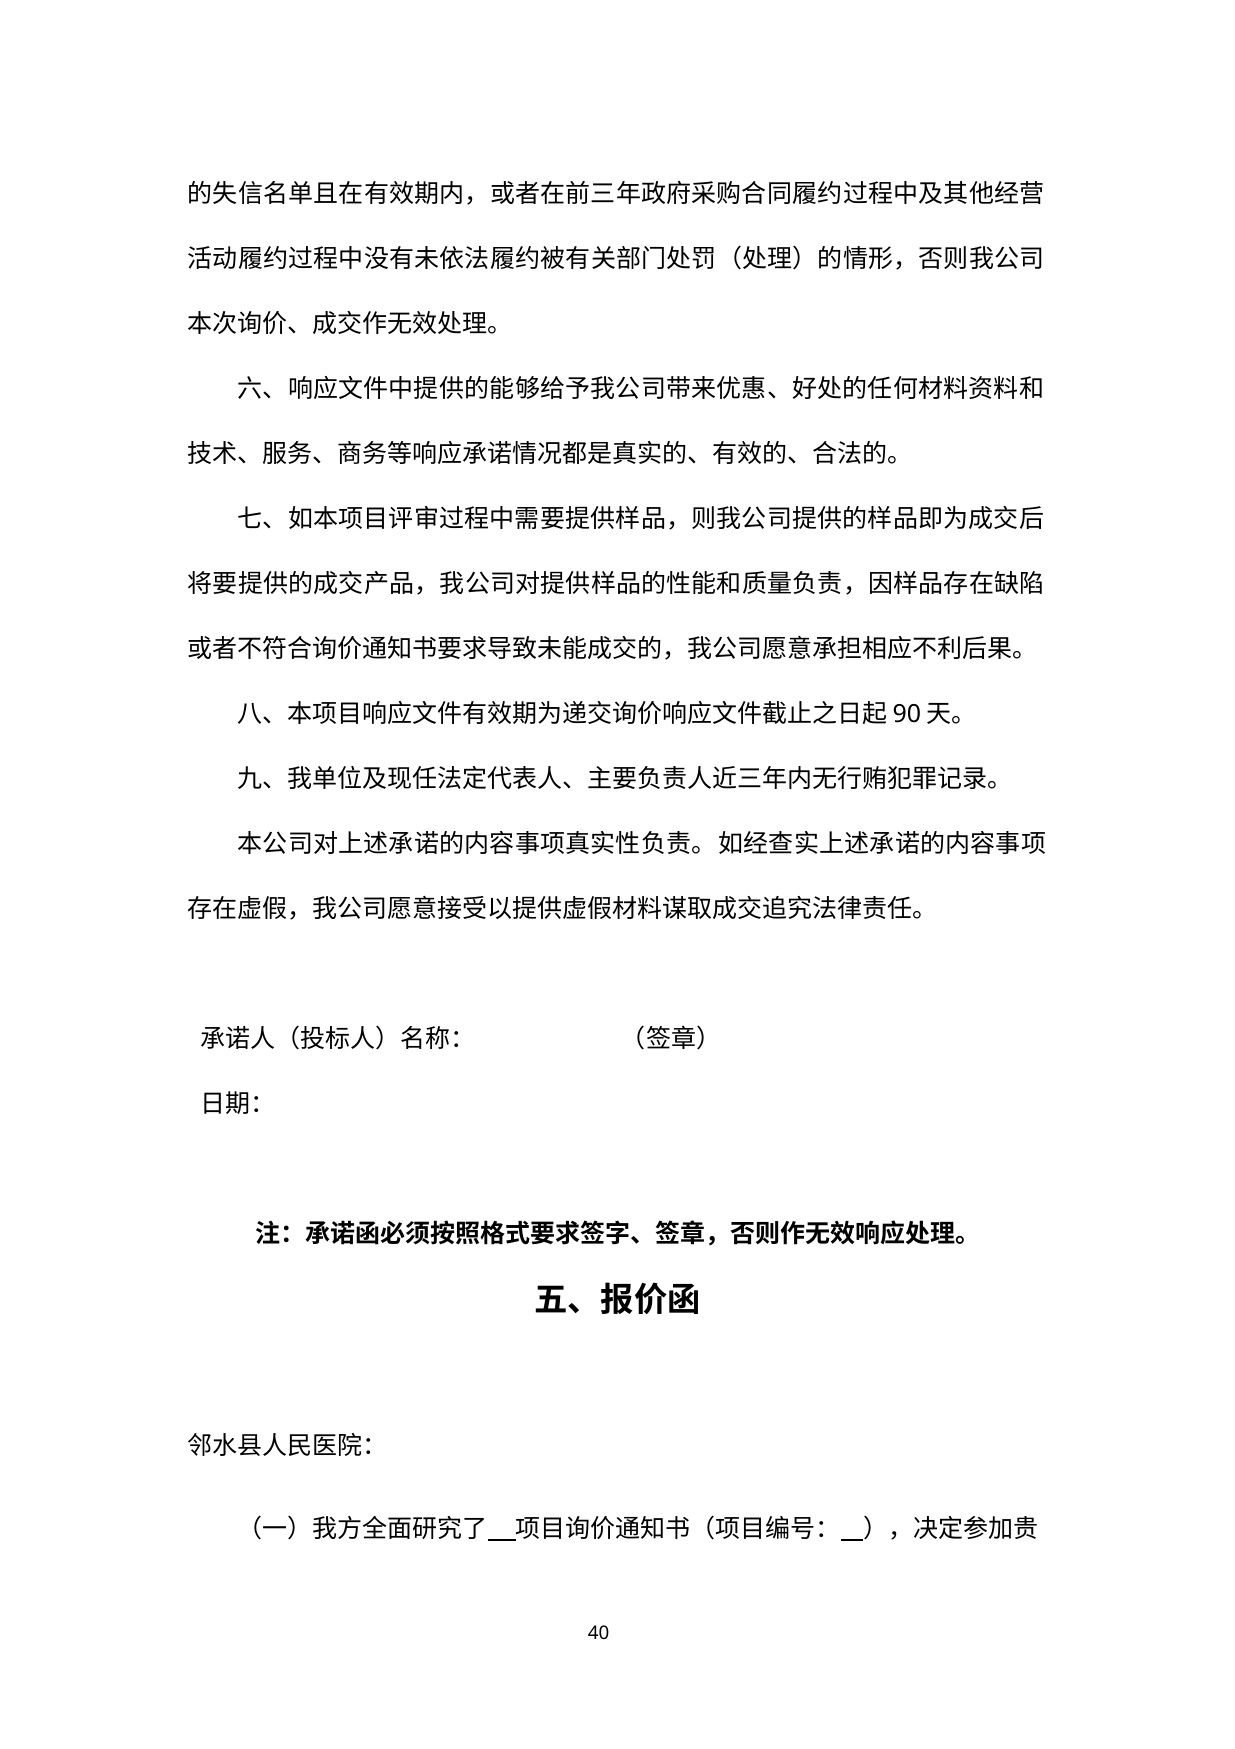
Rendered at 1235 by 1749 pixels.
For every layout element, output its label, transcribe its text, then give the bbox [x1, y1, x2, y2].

text 本公司对上述承诺的内容事项真实性负责。如经查实上述承诺的内容事项存在虚假，我公司愿意接受以提供虚假材料谋取成交追究法律责任。 [187, 809, 1047, 939]
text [187, 1494, 1047, 1559]
text 日期： [200, 1069, 1047, 1134]
text 六、响应文件中提供的能够给予我公司带来优惠、好处的任何材料资料和技术、服务、商务等响应承诺情况都是真实的、有效的、合法的。 [187, 354, 1047, 484]
text 五、报价函 [187, 1264, 1047, 1329]
text 七、如本项目评审过程中需要提供样品，则我公司提供的样品即为成交后将要提供的成交产品，我公司对提供样品的性能和质量负责，因样品存在缺陷或者不符合询价通知书要求导致未能成交的，我公司愿意承担相应不利后果。 [187, 484, 1047, 679]
text 邻水县人民医院： [187, 1411, 1047, 1476]
text 八、本项目响应文件有效期为递交询价响应文件截止之日起90天。 [187, 679, 1047, 744]
text 注：承诺函必须按照格式要求签字、签章，否则作无效响应处理。 [187, 1199, 1047, 1264]
text 承诺人（投标人）名称： （签章） [200, 1004, 1047, 1069]
text 九、我单位及现任法定代表人、主要负责人近三年内无行贿犯罪记录。 [187, 744, 1047, 809]
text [187, 159, 1047, 354]
